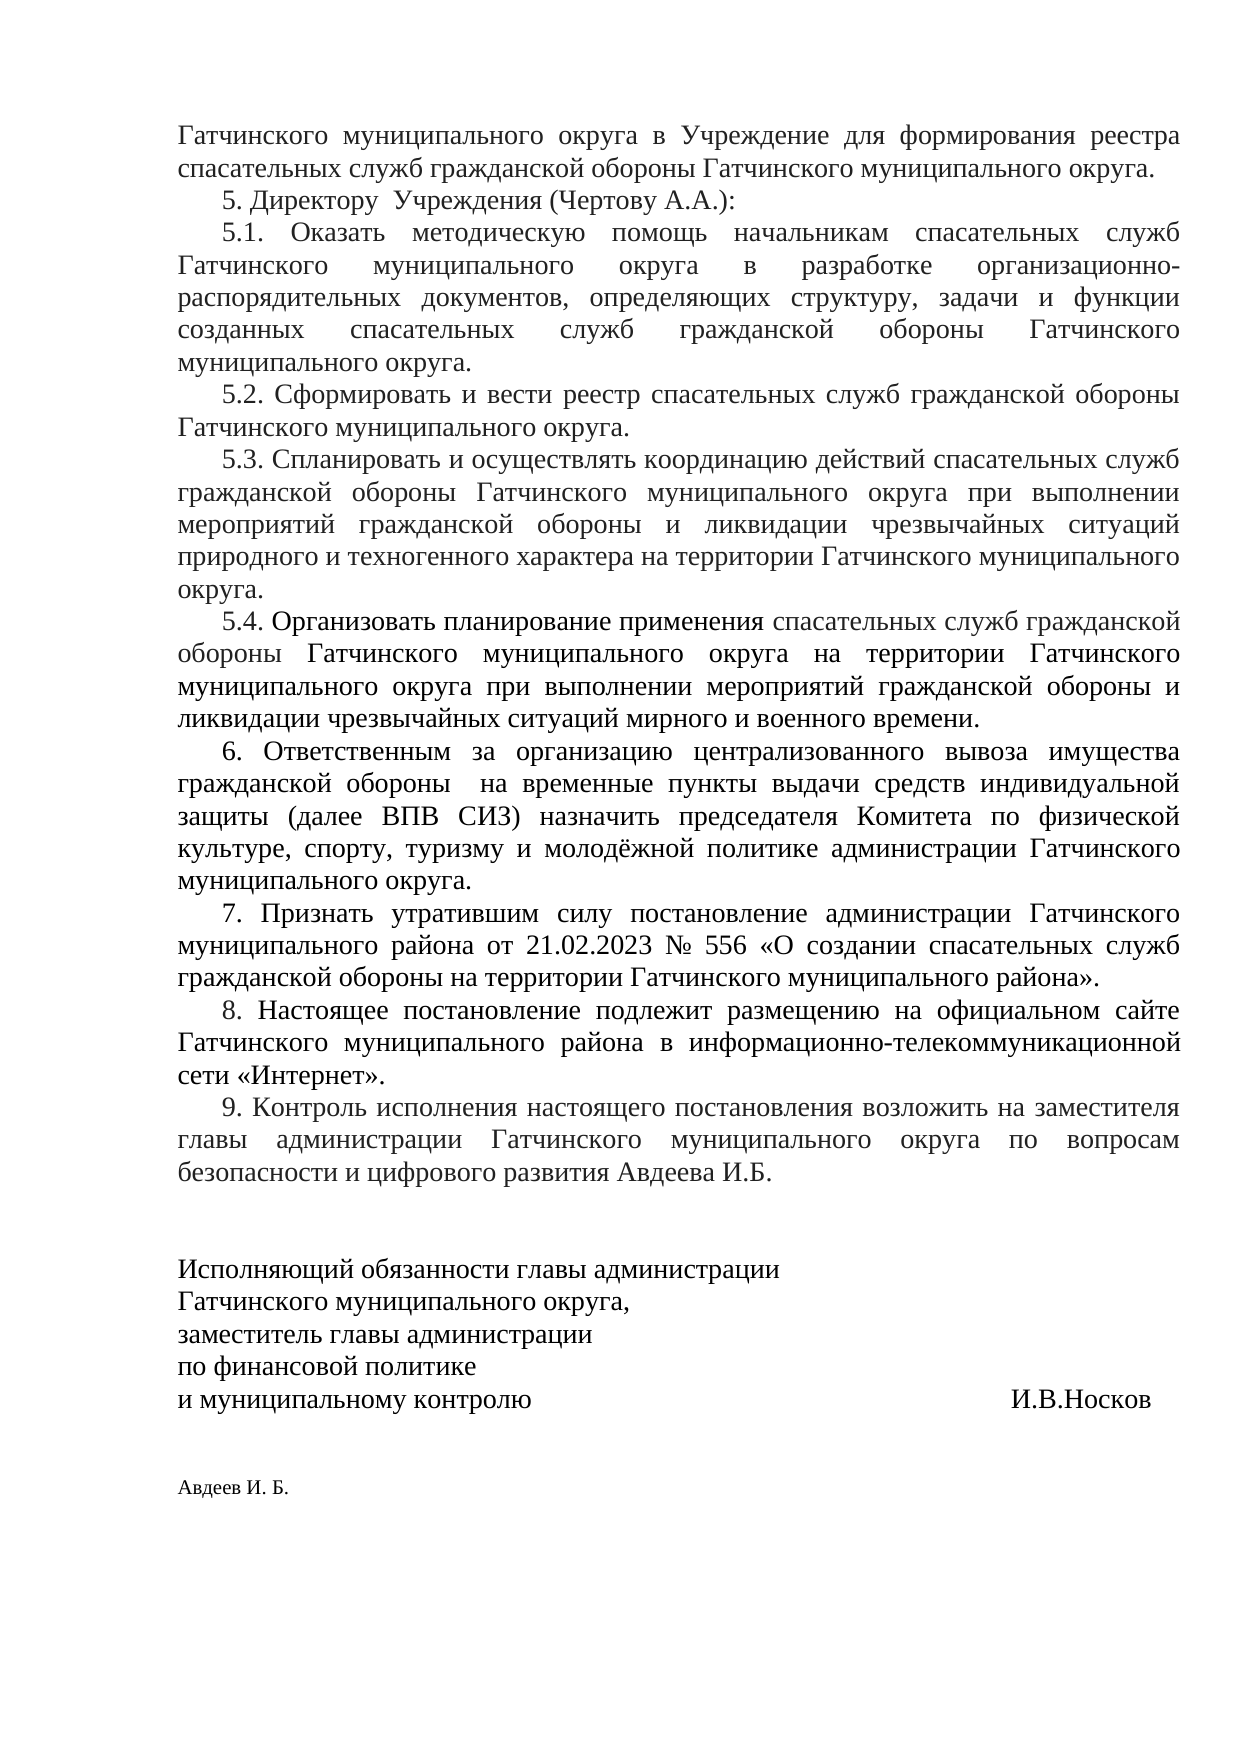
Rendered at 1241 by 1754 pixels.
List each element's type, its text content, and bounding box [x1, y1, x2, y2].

text Гатчинского муниципального округа, [177, 1284, 1181, 1317]
text 8. Настоящее постановление подлежит размещению на официальном сайте Гатчинского муниципального района в информационно-телекоммуникационной сети «Интернет». [177, 993, 1181, 1090]
text заместитель главы администрации [177, 1317, 1181, 1349]
text 5.2. Сформировать и вести реестр спасательных служб гражданской обороны Гатчинского муниципального округа. [177, 377, 1181, 442]
text 5.1. Оказать методическую помощь начальникам спасательных служб Гатчинского муниципального округа в разработке организационно-распорядительных документов, определяющих структуру, задачи и функции созданных спасательных служб гражданской обороны Гатчинского муниципального округа. [177, 215, 1181, 377]
text 7. Признать утратившим силу постановление администрации Гатчинского муниципального района от 21.02.2023 № 556 «О создании спасательных служб гражданской обороны на территории Гатчинского муниципального района». [177, 896, 1181, 993]
text 5.3. Спланировать и осуществлять координацию действий спасательных служб гражданской обороны Гатчинского муниципального округа при выполнении мероприятий гражданской обороны и ликвидации чрезвычайных ситуаций природного и техногенного характера на территории Гатчинского муниципального округа. [177, 442, 1181, 604]
text 9. Контроль исполнения настоящего постановления возложить на заместителя главы администрации Гатчинского муниципального округа по вопросам безопасности и цифрового развития Авдеева И.Б. [177, 1090, 1181, 1187]
text 6. Ответственным за организацию централизованного вывоза имущества гражданской обороны на временные пункты выдачи средств индивидуальной защиты (далее ВПВ СИЗ) назначить председателя Комитета по физической культуре, спорту, туризму и молодёжной политике администрации Гатчинского муниципального округа. [177, 734, 1181, 896]
text и муниципальному контролю И.В.Носков [177, 1382, 1181, 1414]
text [177, 118, 1181, 183]
text Авдеев И. Б. [177, 1475, 1181, 1499]
text Исполняющий обязанности главы администрации [177, 1252, 1181, 1284]
text 5. Директору Учреждения (Чертову А.А.): [177, 183, 1181, 215]
text по финансовой политике [177, 1349, 1181, 1382]
text 5.4. Организовать планирование применения спасательных служб гражданской обороны Гатчинского муниципального округа на территории Гатчинского муниципального округа при выполнении мероприятий гражданской обороны и ликвидации чрезвычайных ситуаций мирного и военного времени. [177, 604, 1181, 734]
